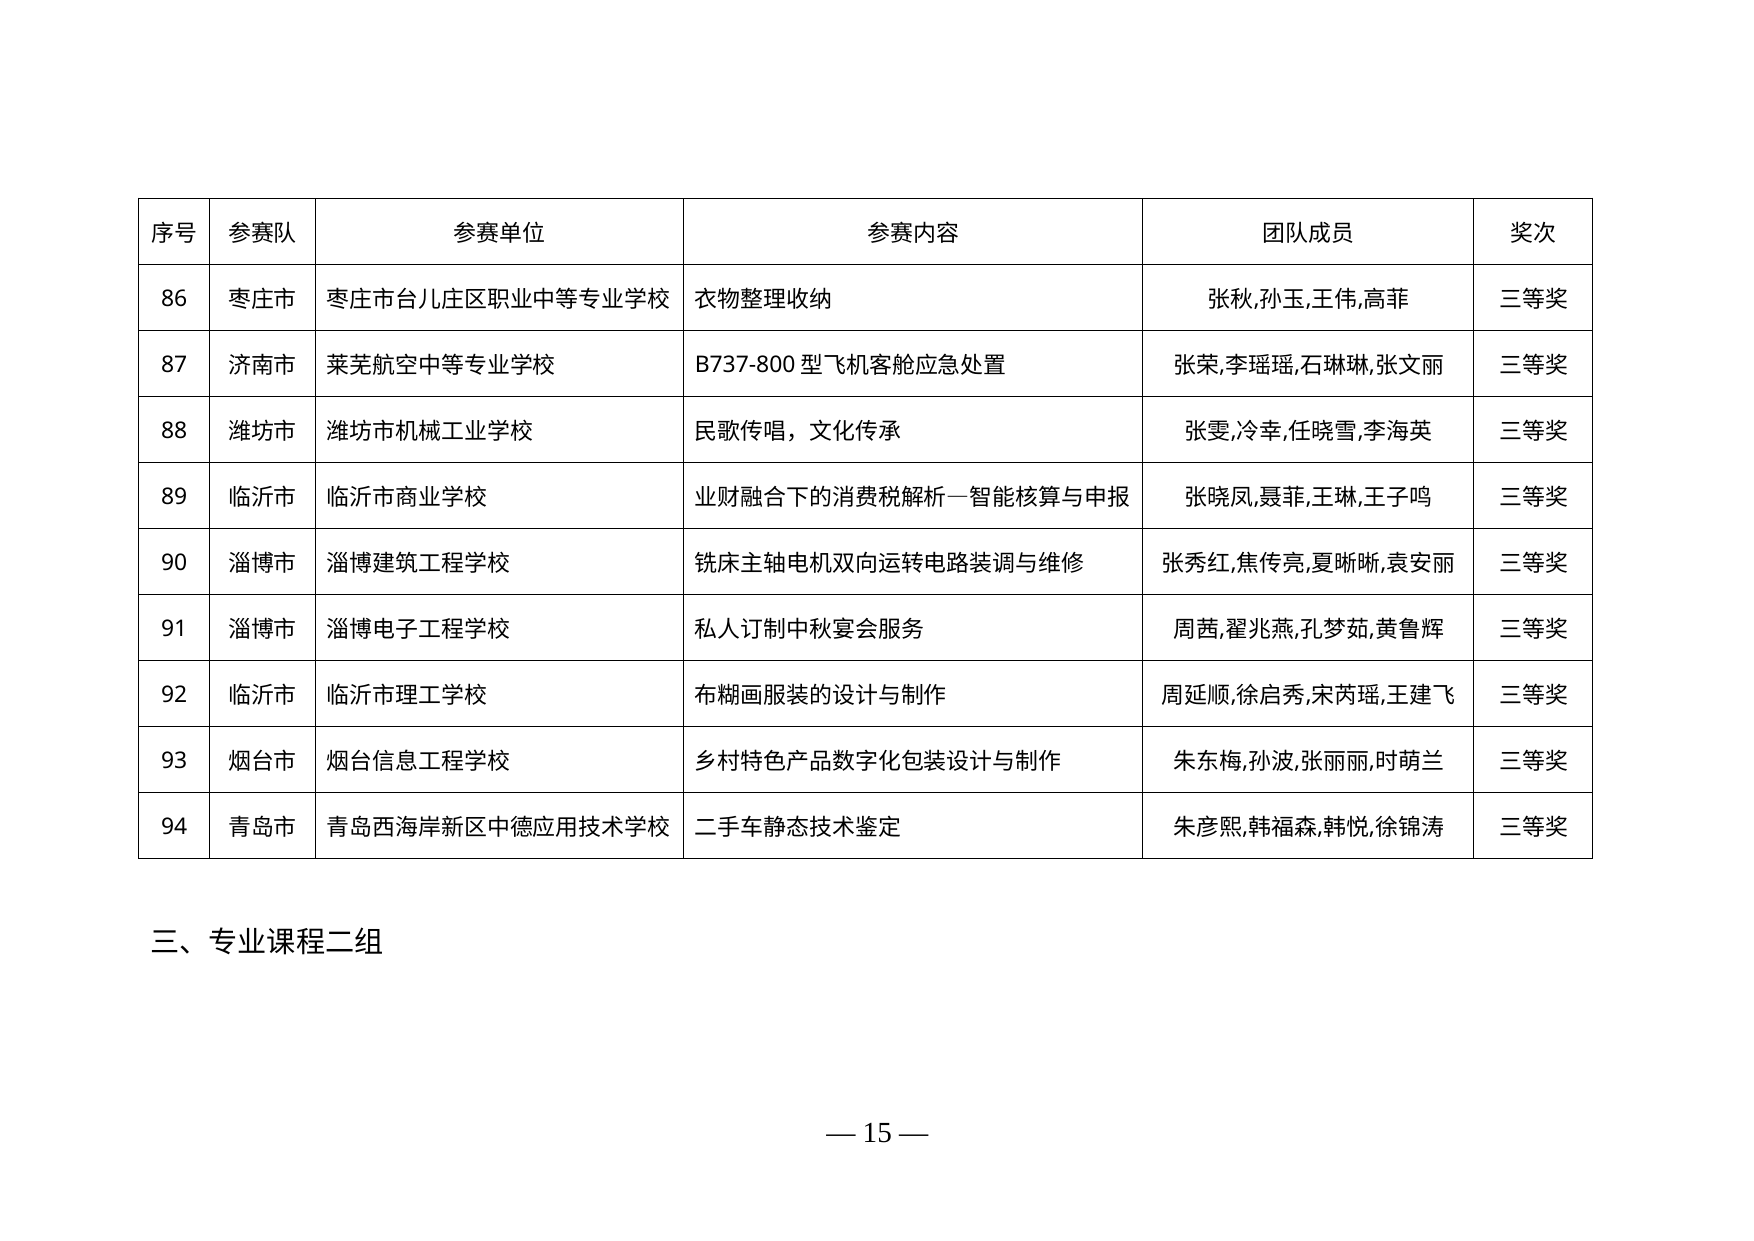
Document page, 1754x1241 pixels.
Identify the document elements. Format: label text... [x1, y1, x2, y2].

table_cell 乡村特色产品数字化包装设计与制作 [684, 727, 1142, 792]
table_cell 三等奖 [1474, 331, 1592, 396]
table_cell 济南市 [210, 331, 315, 396]
table_cell 二手车静态技术鉴定 [684, 793, 1142, 858]
table_header 参赛内容 [684, 199, 1142, 264]
table_header 序号 [139, 199, 209, 264]
table_cell 90 [139, 529, 209, 594]
table_cell 张秀红,焦传亮,夏晰晰,袁安丽 [1143, 529, 1473, 594]
table_cell 淄博电子工程学校 [316, 595, 683, 660]
table_cell 民歌传唱，文化传承 [684, 397, 1142, 462]
table_header 团队成员 [1143, 199, 1473, 264]
table_cell 张荣,李瑶瑶,石琳琳,张文丽 [1143, 331, 1473, 396]
table_cell 衣物整理收纳 [684, 265, 1142, 330]
table_cell 枣庄市台儿庄区职业中等专业学校 [316, 265, 683, 330]
table_cell 潍坊市机械工业学校 [316, 397, 683, 462]
table_cell 临沂市 [210, 661, 315, 726]
table_cell 布糊画服装的设计与制作 [684, 661, 1142, 726]
table_cell 张晓凤,聂菲,王琳,王子鸣 [1143, 463, 1473, 528]
table_cell 朱东梅,孙波,张丽丽,时萌兰 [1143, 727, 1473, 792]
table_cell 青岛西海岸新区中德应用技术学校 [316, 793, 683, 858]
table_cell 枣庄市 [210, 265, 315, 330]
table_cell 三等奖 [1474, 265, 1592, 330]
table_cell 烟台信息工程学校 [316, 727, 683, 792]
table_cell 87 [139, 331, 209, 396]
table_cell 淄博建筑工程学校 [316, 529, 683, 594]
table_cell 三等奖 [1474, 529, 1592, 594]
table_cell 92 [139, 661, 209, 726]
table_cell 淄博市 [210, 529, 315, 594]
table_cell 88 [139, 397, 209, 462]
table_cell 业财融合下的消费税解析—智能核算与申报 [684, 463, 1142, 528]
table_cell 94 [139, 793, 209, 858]
table_header 参赛队 [210, 199, 315, 264]
table_header 奖次 [1474, 199, 1592, 264]
table_cell 89 [139, 463, 209, 528]
table_cell 三等奖 [1474, 793, 1592, 858]
table_cell 临沂市商业学校 [316, 463, 683, 528]
table_cell 临沂市 [210, 463, 315, 528]
table_cell 93 [139, 727, 209, 792]
table_cell 烟台市 [210, 727, 315, 792]
table_cell 86 [139, 265, 209, 330]
table_cell 潍坊市 [210, 397, 315, 462]
table_cell 私人订制中秋宴会服务 [684, 595, 1142, 660]
table_cell 铣床主轴电机双向运转电路装调与维修 [684, 529, 1142, 594]
table_cell 91 [139, 595, 209, 660]
table_cell B737-800型飞机客舱应急处置 [684, 331, 1142, 396]
text 三、专业课程二组 [150, 907, 1604, 972]
table_cell 三等奖 [1474, 727, 1592, 792]
table_cell 三等奖 [1474, 397, 1592, 462]
table_cell 张秋,孙玉,王伟,高菲 [1143, 265, 1473, 330]
table_cell 周茜,翟兆燕,孔梦茹,黄鲁辉 [1143, 595, 1473, 660]
table_cell 周延顺,徐启秀,宋芮瑶,王建飞 [1143, 661, 1473, 726]
table_cell 张雯,冷幸,任晓雪,李海英 [1143, 397, 1473, 462]
table_cell 三等奖 [1474, 661, 1592, 726]
table_cell 临沂市理工学校 [316, 661, 683, 726]
table_cell 青岛市 [210, 793, 315, 858]
table_cell 三等奖 [1474, 595, 1592, 660]
table_cell 莱芜航空中等专业学校 [316, 331, 683, 396]
table_cell 三等奖 [1474, 463, 1592, 528]
table_header 参赛单位 [316, 199, 683, 264]
table_cell 朱彦熙,韩福森,韩悦,徐锦涛 [1143, 793, 1473, 858]
table_cell 淄博市 [210, 595, 315, 660]
